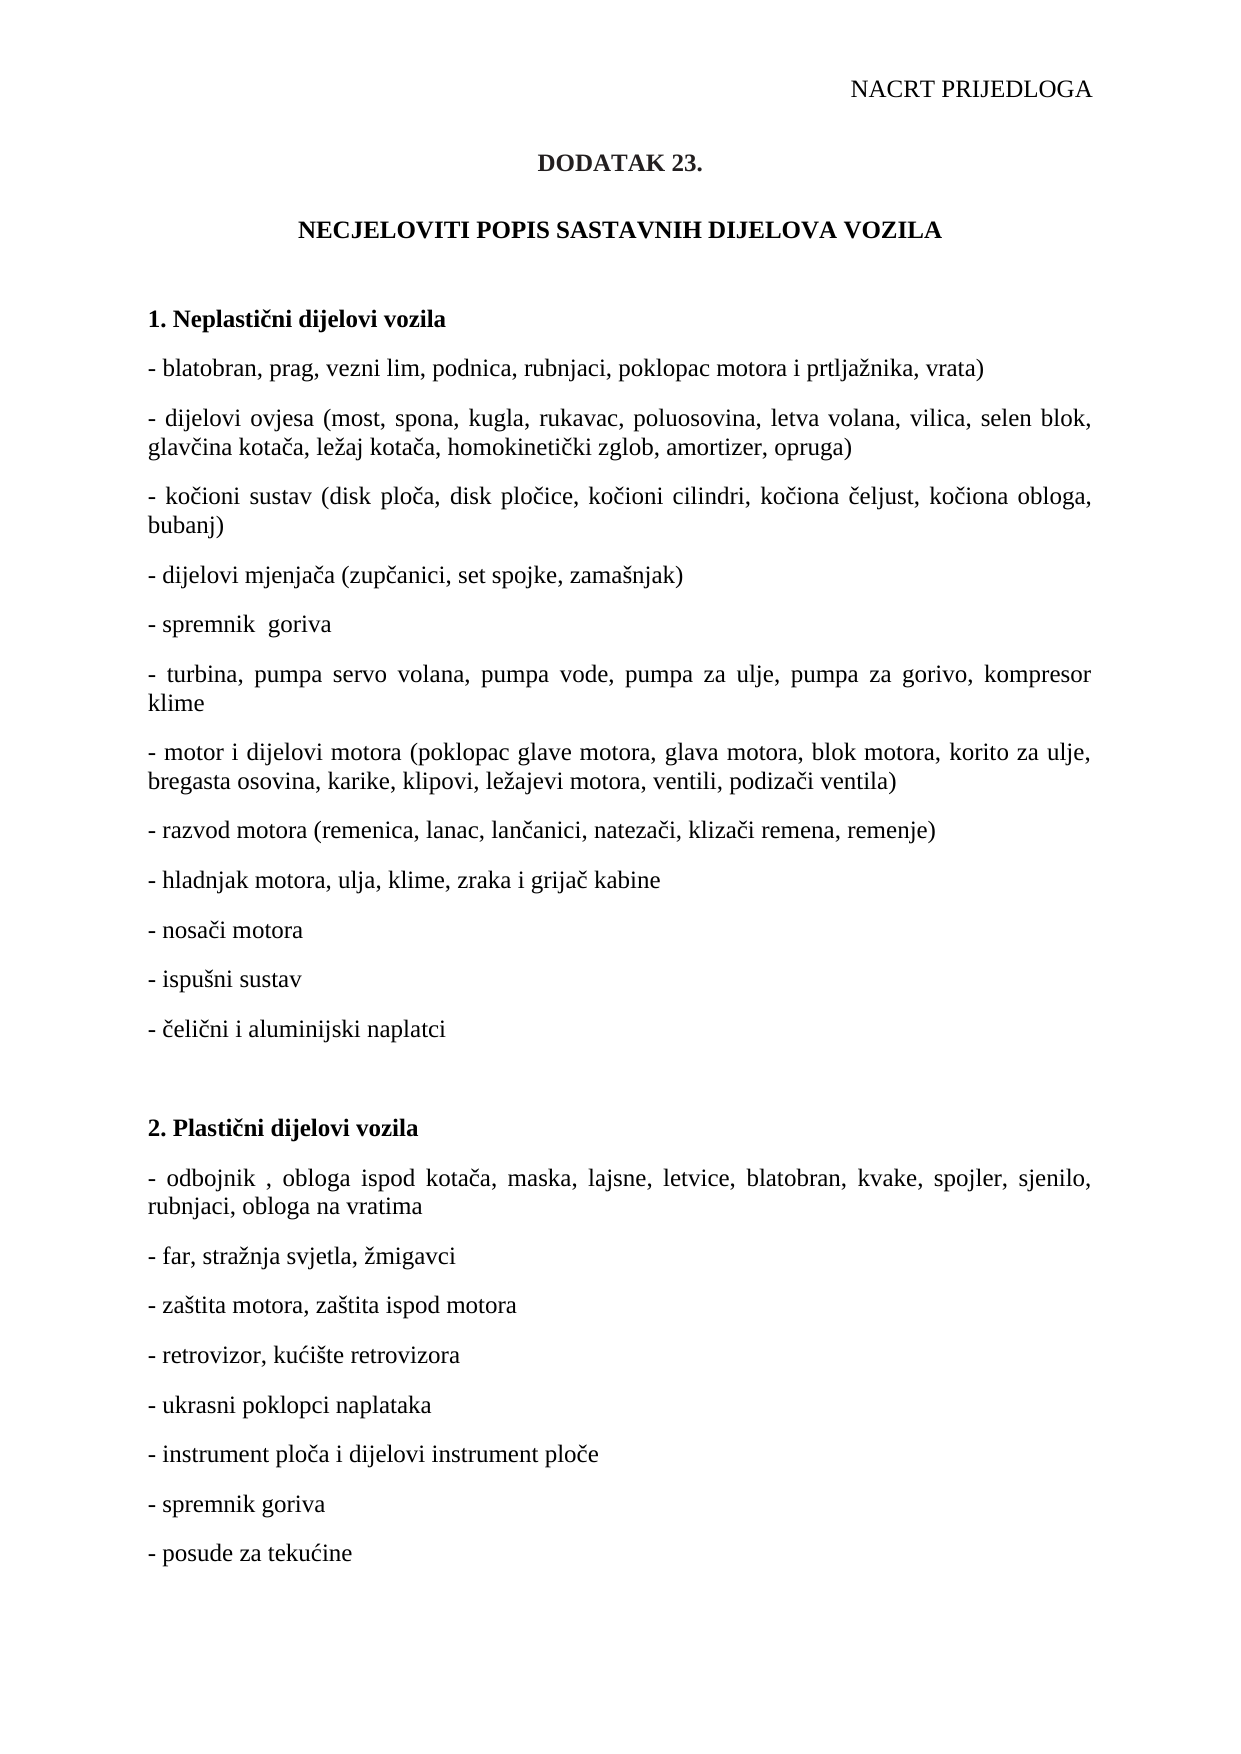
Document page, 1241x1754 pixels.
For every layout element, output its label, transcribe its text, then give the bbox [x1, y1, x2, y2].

text - razvod motora (remenica, lanac, lančanici, natezači, klizači remena, remenje) [148, 816, 1093, 844]
text - nosači motora [148, 915, 1093, 943]
text - spremnik goriva [148, 1489, 1093, 1518]
text - dijelovi mjenjača (zupčanici, set spojke, zamašnjak) [148, 560, 1093, 588]
text NECJELOVITI POPIS SASTAVNIH DIJELOVA VOZILA [148, 215, 1093, 244]
text - ukrasni poklopci naplataka [148, 1390, 1093, 1418]
text - turbina, pumpa servo volana, pumpa vode, pumpa za ulje, pumpa za gorivo, kompresor klime [148, 659, 1093, 716]
text - blatobran, prag, vezni lim, podnica, rubnjaci, poklopac motora i prtljažnika, vrata) [148, 353, 1093, 382]
text - odbojnik , obloga ispod kotača, maska, lajsne, letvice, blatobran, kvake, spojler, sjenilo, rubnjaci, obloga na vratima [148, 1163, 1093, 1220]
text - dijelovi ovjesa (most, spona, kugla, rukavac, poluosovina, letva volana, vilica, selen blok, glavčina kotača, ležaj kotača, homokinetički zglob, amortizer, opruga) [148, 403, 1093, 461]
text - far, stražnja svjetla, žmigavci [148, 1241, 1093, 1270]
text - retrovizor, kućište retrovizora [148, 1340, 1093, 1369]
text DODATAK 23. [148, 148, 1093, 176]
text - hladnjak motora, ulja, klime, zraka i grijač kabine [148, 865, 1093, 894]
text - zaštita motora, zaštita ispod motora [148, 1291, 1093, 1319]
text - instrument ploča i dijelovi instrument ploče [148, 1439, 1093, 1468]
text - ispušni sustav [148, 964, 1093, 993]
text 1. Neplastični dijelovi vozila [148, 304, 1093, 333]
text - kočioni sustav (disk ploča, disk pločice, kočioni cilindri, kočiona čeljust, kočiona obloga, bubanj) [148, 481, 1093, 539]
text - čelični i aluminijski naplatci [148, 1014, 1093, 1043]
text - spremnik goriva [148, 609, 1093, 638]
text - posude za tekućine [148, 1538, 1093, 1567]
text - motor i dijelovi motora (poklopac glave motora, glava motora, blok motora, korito za ulje, bregasta osovina, karike, klipovi, ležajevi motora, ventili, podizači ventila) [148, 737, 1093, 795]
text 2. Plastični dijelovi vozila [148, 1113, 1093, 1142]
